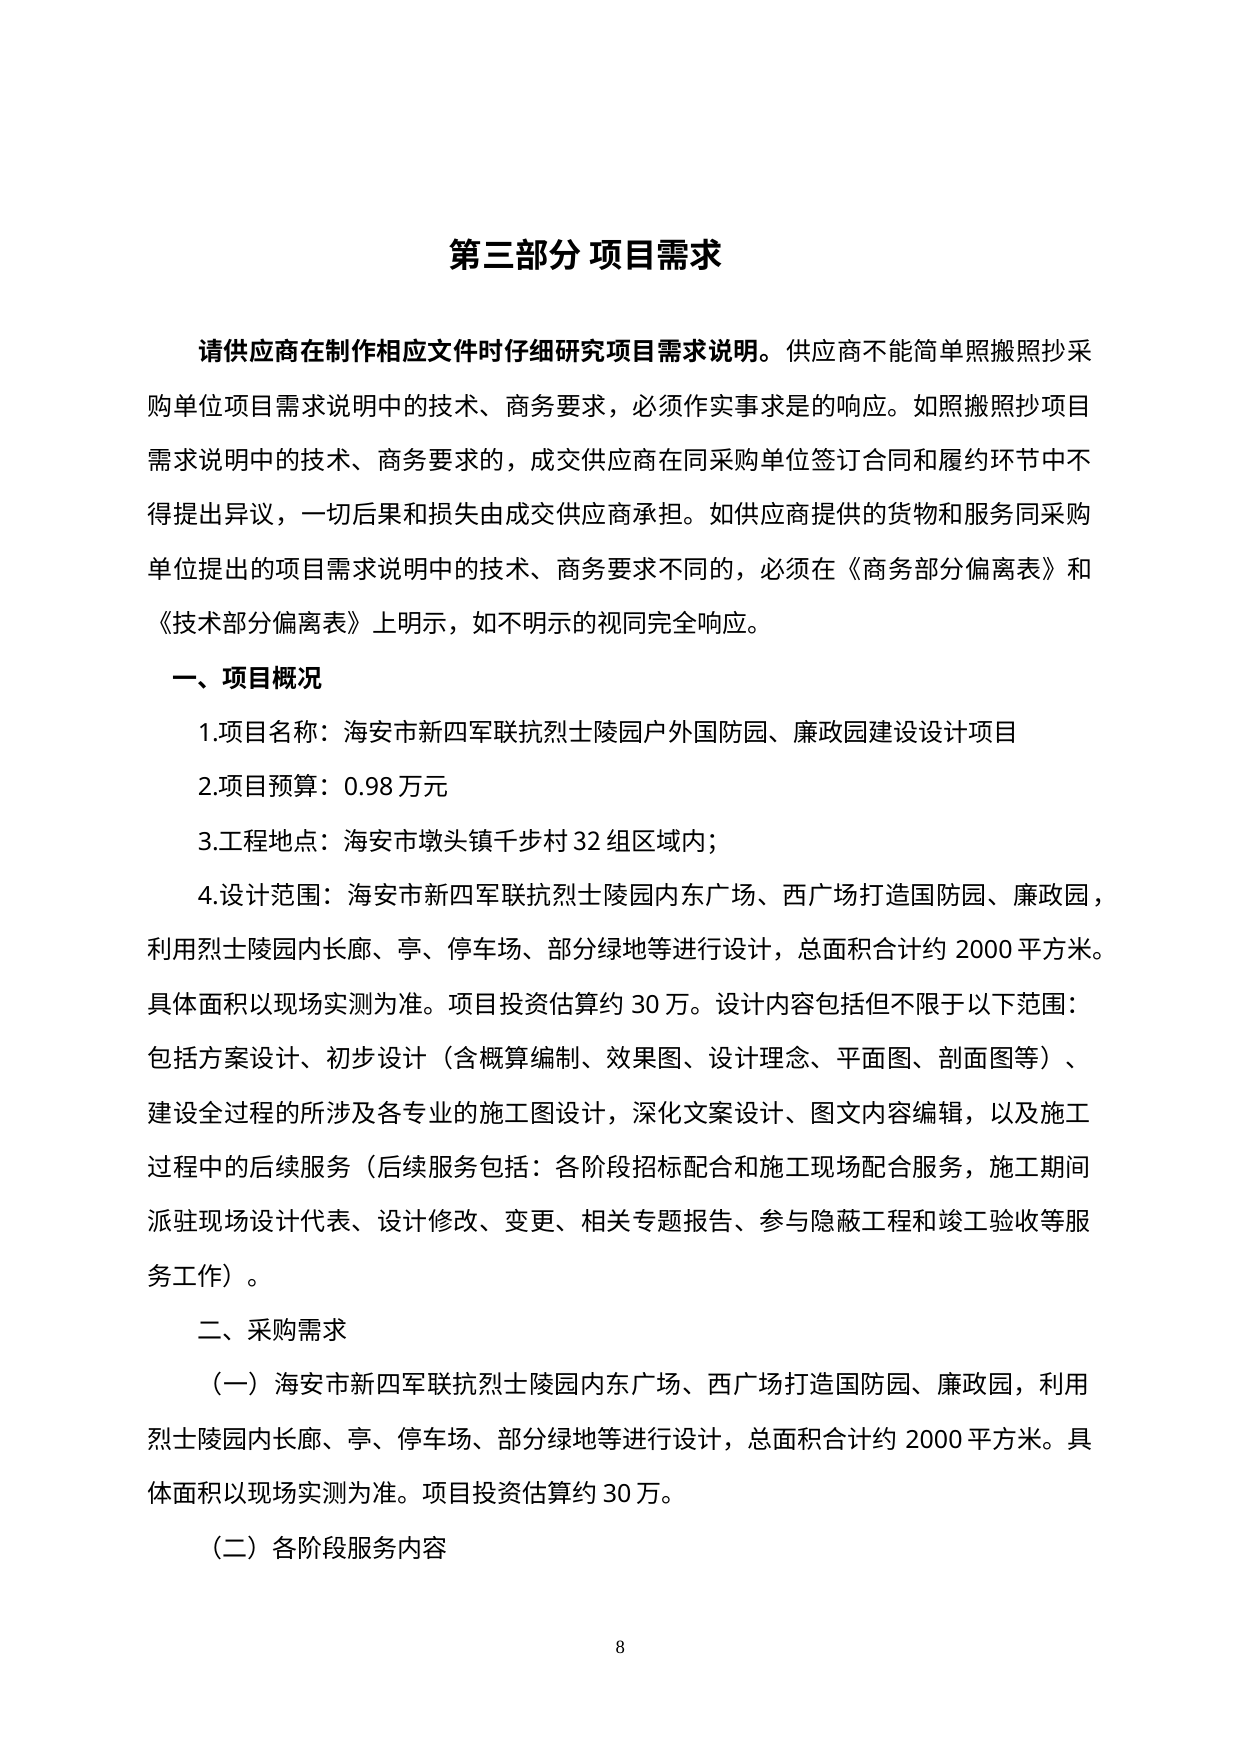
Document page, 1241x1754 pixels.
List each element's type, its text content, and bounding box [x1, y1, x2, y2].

text （一）海安市新四军联抗烈士陵园内东广场、西广场打造国防园、廉政园，利用烈士陵园内长廊、亭、停车场、部分绿地等进行设计，总面积合计约2000平方米。具体面积以现场实测为准。项目投资估算约30万。 [148, 1365, 1093, 1510]
text 请供应商在制作相应文件时仔细研究项目需求说明。供应商不能简单照搬照抄采购单位项目需求说明中的技术、商务要求，必须作实事求是的响应。如照搬照抄项目需求说明中的技术、商务要求的，成交供应商在同采购单位签订合同和履约环节中不得提出异议，一切后果和损失由成交供应商承担。如供应商提供的货物和服务同采购单位提出的项目需求说明中的技术、商务要求不同的，必须在《商务部分偏离表》和《技术部分偏离表》上明示，如不明示的视同完全响应。 [148, 332, 1093, 640]
text 2.项目预算：0.98万元 [148, 767, 1093, 803]
list 项目概况 [148, 658, 1093, 694]
text 1.项目名称：海安市新四军联抗烈士陵园户外国防园、廉政园建设设计项目 [148, 712, 1093, 749]
text （二）各阶段服务内容 [148, 1528, 1093, 1564]
text 4.设计范围：海安市新四军联抗烈士陵园内东广场、西广场打造国防园、廉政园，利用烈士陵园内长廊、亭、停车场、部分绿地等进行设计，总面积合计约2000平方米。具体面积以现场实测为准。项目投资估算约30万。设计内容包括但不限于以下范围：包括方案设计、初步设计（含概算编制、效果图、设计理念、平面图、剖面图等）、建设全过程的所涉及各专业的施工图设计，深化文案设计、图文内容编辑，以及施工过程中的后续服务（后续服务包括：各阶段招标配合和施工现场配合服务，施工期间派驻现场设计代表、设计修改、变更、相关专题报告、参与隐蔽工程和竣工验收等服务工作）。 [148, 876, 1093, 1292]
text 第三部分 项目需求 [148, 229, 1093, 277]
text 二、采购需求 [148, 1311, 1093, 1347]
text 3.工程地点：海安市墩头镇千步村32组区域内； [148, 821, 1093, 857]
